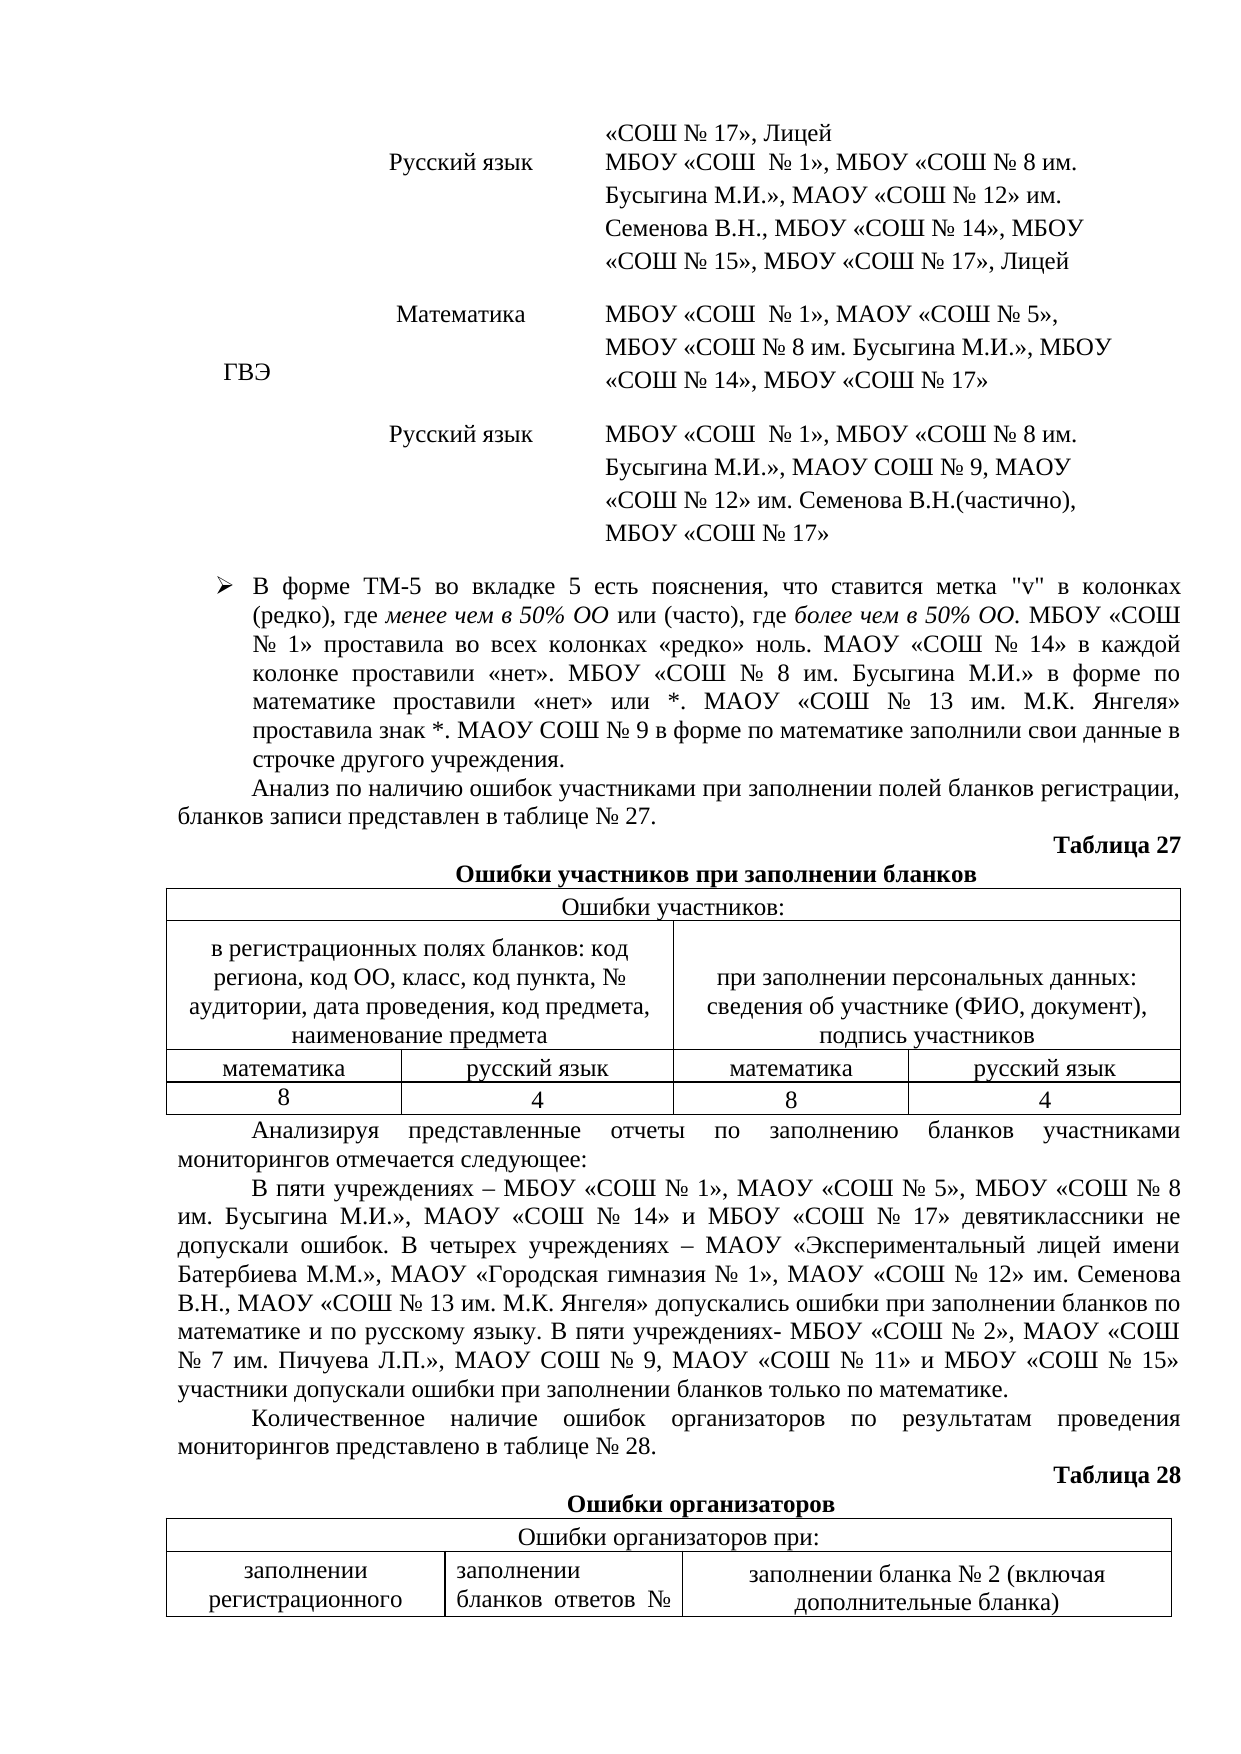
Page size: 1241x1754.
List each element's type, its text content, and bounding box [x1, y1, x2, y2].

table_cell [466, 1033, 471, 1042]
text В пяти учреждениях – МБОУ «СОШ № 1», МАОУ «СОШ № 5», МБОУ «СОШ № 8 им. Бусыгина М.И.», МАОУ «СОШ № 14» и МБОУ «СОШ № 17» девятиклассники не допускали ошибок. В четырех учреждениях – МАОУ «Экспериментальный лицей имени Батербиева М.М.», МАОУ «Городская гимназия № 1», МАОУ «СОШ № 12» им. Семенова В.Н., МАОУ «СОШ № 13 им. М.К. Янгеля» допускались ошибки при заполнении бланков по математике и по русскому языку. В пяти учреждениях- МБОУ «СОШ № 2», МАОУ «СОШ № 7 им. Пичуева Л.П.», МАОУ СОШ № 9, МАОУ «СОШ № 11» и МБОУ «СОШ № 15» участники допускали ошибки при заполнении бланков только по математике. [177, 1173, 1181, 1403]
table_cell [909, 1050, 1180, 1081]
text Анализируя представленные отчеты по заполнению бланков участниками мониторингов отмечается следующее: [177, 1115, 1181, 1173]
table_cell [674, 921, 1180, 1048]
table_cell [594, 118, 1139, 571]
text Таблица 28 [215, 1460, 1181, 1489]
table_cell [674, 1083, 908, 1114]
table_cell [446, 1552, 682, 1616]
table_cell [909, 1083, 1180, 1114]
text Ошибки участников при заполнении бланков [177, 859, 1181, 888]
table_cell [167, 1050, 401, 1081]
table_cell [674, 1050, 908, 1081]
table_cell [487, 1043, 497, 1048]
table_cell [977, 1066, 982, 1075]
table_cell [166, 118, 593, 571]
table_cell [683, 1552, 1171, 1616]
list В форме ТМ-5 во вкладке 5 есть пояснения, что ставится метка "v" в колонках (редко), где менее чем в 50% ОО или (часто), где более чем в 50% ОО. МБОУ «СОШ № 1» проставила во всех колонках «редко» ноль. МАОУ «СОШ № 14» в каждой колонке проставили «нет». МБОУ «СОШ № 8 им. Бусыгина М.И.» в форме по математике проставили «нет» или *. МАОУ «СОШ № 13 им. М.К. Янгеля» проставила знак *. МАОУ СОШ № 9 в форме по математике заполнили свои данные в строчке другого учреждения. [215, 571, 1181, 773]
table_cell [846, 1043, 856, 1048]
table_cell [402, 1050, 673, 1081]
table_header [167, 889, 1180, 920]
text Ошибки организаторов [215, 1489, 1181, 1518]
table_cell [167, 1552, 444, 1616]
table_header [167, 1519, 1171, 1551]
text Таблица 27 [177, 830, 1181, 859]
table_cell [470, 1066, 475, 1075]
text Количественное наличие ошибок организаторов по результатам проведения мониторингов представлено в таблице № 28. [177, 1403, 1181, 1460]
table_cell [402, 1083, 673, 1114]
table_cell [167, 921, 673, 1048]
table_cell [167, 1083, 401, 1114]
text Анализ по наличию ошибок участниками при заполнении полей бланков регистрации, бланков записи представлен в таблице № 27. [177, 773, 1181, 830]
